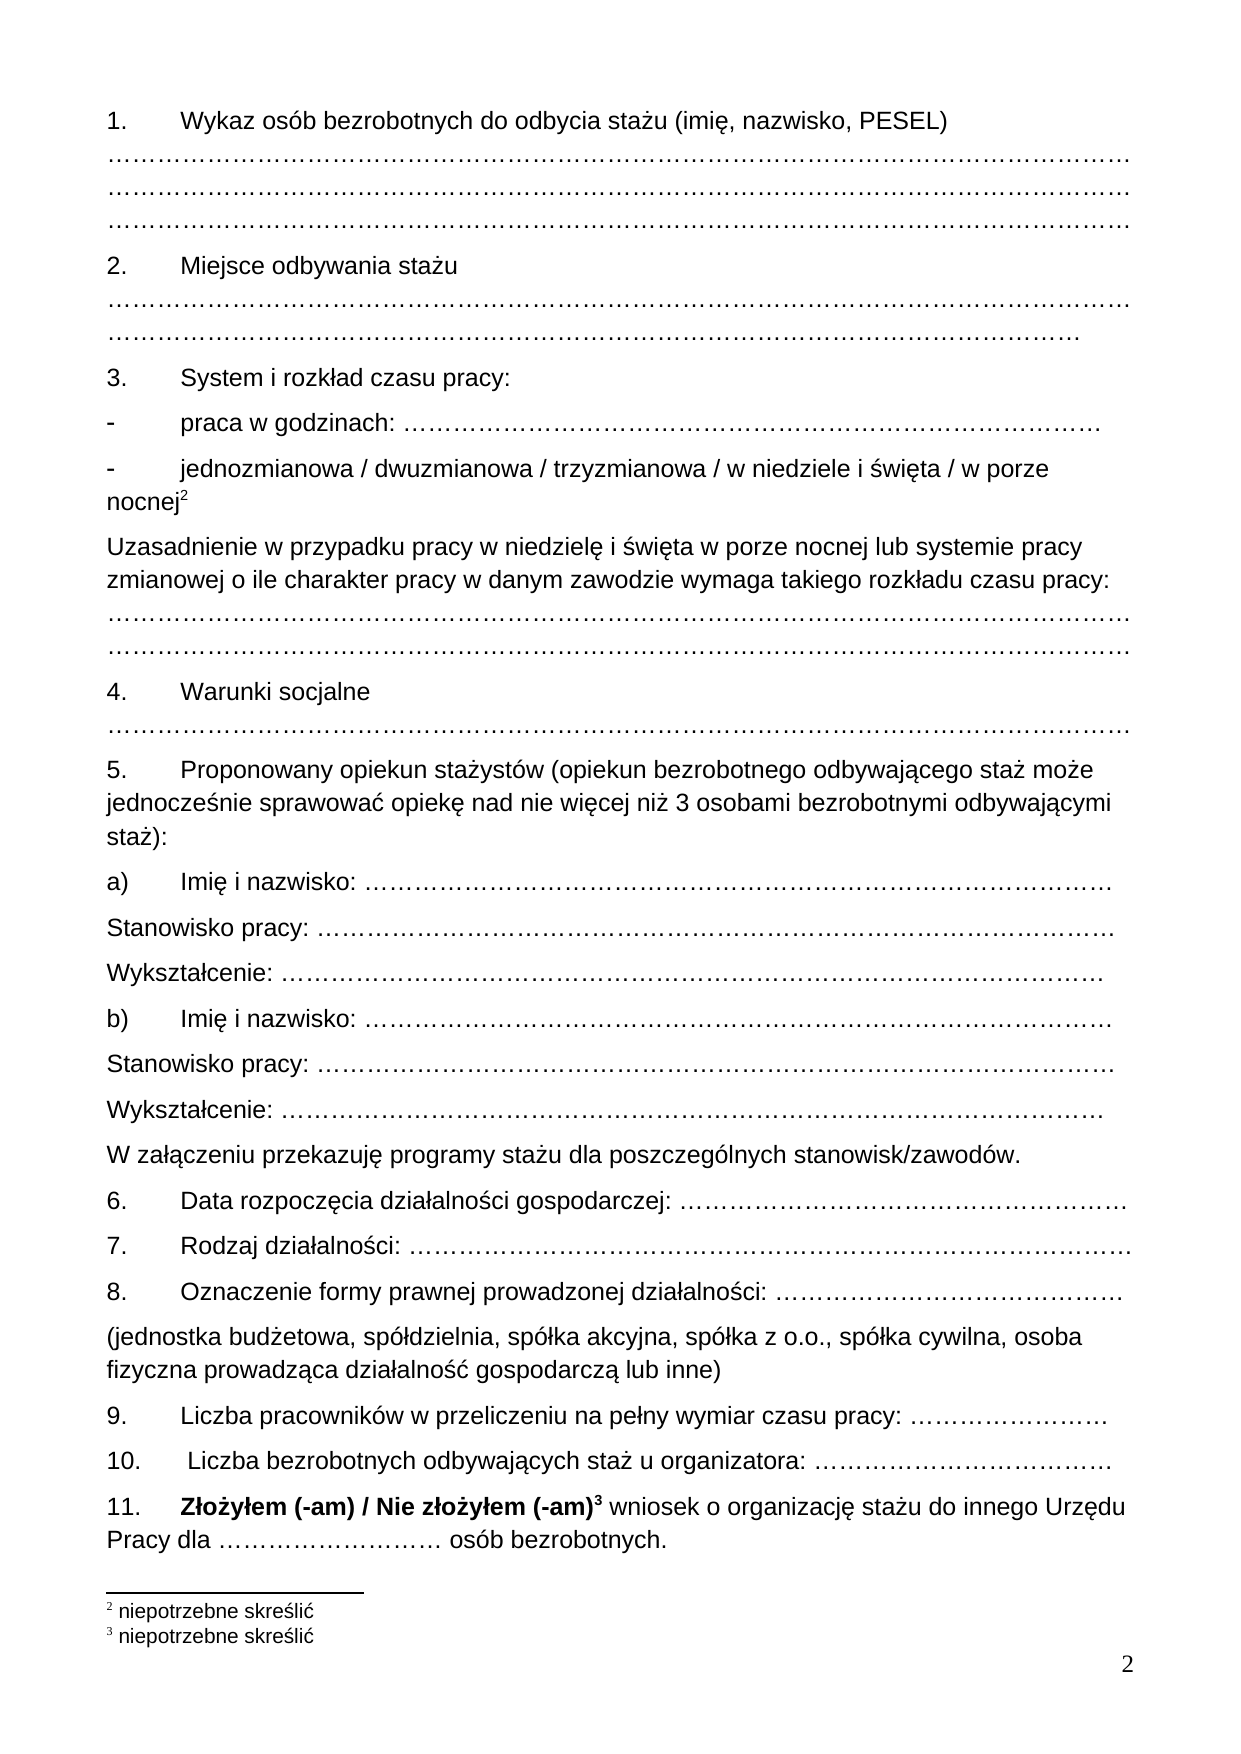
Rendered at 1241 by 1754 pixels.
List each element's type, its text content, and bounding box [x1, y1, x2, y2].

text (jednostka budżetowa, spółdzielnia, spółka akcyjna, spółka z o.o., spółka cywilna, osoba fizyczna prowadząca działalność gospodarczą lub inne) [106, 1322, 1134, 1384]
list Złożyłem (-am) / Nie złożyłem (-am) wniosek o organizację stażu do innego Urzędu Pracy dla ……………………… osób bezrobotnych. [106, 1492, 1134, 1553]
list Rodzaj działalności: …………………………………………………………………………… [106, 1231, 1134, 1260]
text Uzasadnienie w przypadku pracy w niedzielę i święta w porze nocnej lub systemie pracy zmianowej o ile charakter pracy w danym zawodzie wymaga takiego rozkładu czasu pracy: ………………………………………………………………………………………………………………………………………………………………………………………………………………………… [106, 532, 1134, 660]
text Stanowisko pracy: …………………………………………………………………………………… [106, 1049, 1134, 1078]
text Stanowisko pracy: …………………………………………………………………………………… [106, 912, 1134, 941]
list jednozmianowa / dwuzmianowa / trzyzmianowa / w niedziele i święta / w porze nocnej [106, 454, 1134, 516]
list System i rozkład czasu pracy: [106, 362, 1134, 391]
list Imię i nazwisko: ……………………………………………………………………………… [106, 867, 1134, 896]
list Miejsce odbywania stażu …………………………………………………………………………………………………………………………………………………………………………………………………………………… [106, 251, 1134, 346]
list Wykaz osób bezrobotnych do odbycia stażu (imię, nazwisko, PESEL) ……………………………………………………………………………………………………………………………………………………………………………………………………………………………………………………………………………………………………………………………………… [106, 106, 1134, 234]
list Oznaczenie formy prawnej prowadzonej działalności: …………………………………… [106, 1277, 1134, 1305]
list Liczba pracowników w przeliczeniu na pełny wymiar czasu pracy: …………………… [106, 1401, 1134, 1429]
text Wykształcenie: ……………………………………………………………………………………… [106, 1094, 1134, 1123]
list Data rozpoczęcia działalności gospodarczej: ……………………………………………… [106, 1186, 1134, 1214]
list Proponowany opiekun stażystów (opiekun bezrobotnego odbywającego staż może jednocześnie sprawować opiekę nad nie więcej niż 3 osobami bezrobotnymi odbywającymi staż): [106, 755, 1134, 850]
text W załączeniu przekazuję programy stażu dla poszczególnych stanowisk/zawodów. [106, 1140, 1134, 1169]
list Warunki socjalne …………………………………………………………………………………………………………… [106, 677, 1134, 739]
list Liczba bezrobotnych odbywających staż u organizatora: ……………………………… [106, 1446, 1134, 1475]
list Imię i nazwisko: ……………………………………………………………………………… [106, 1003, 1134, 1032]
list praca w godzinach: ………………………………………………………………………… [106, 408, 1134, 437]
text Wykształcenie: ……………………………………………………………………………………… [106, 958, 1134, 987]
